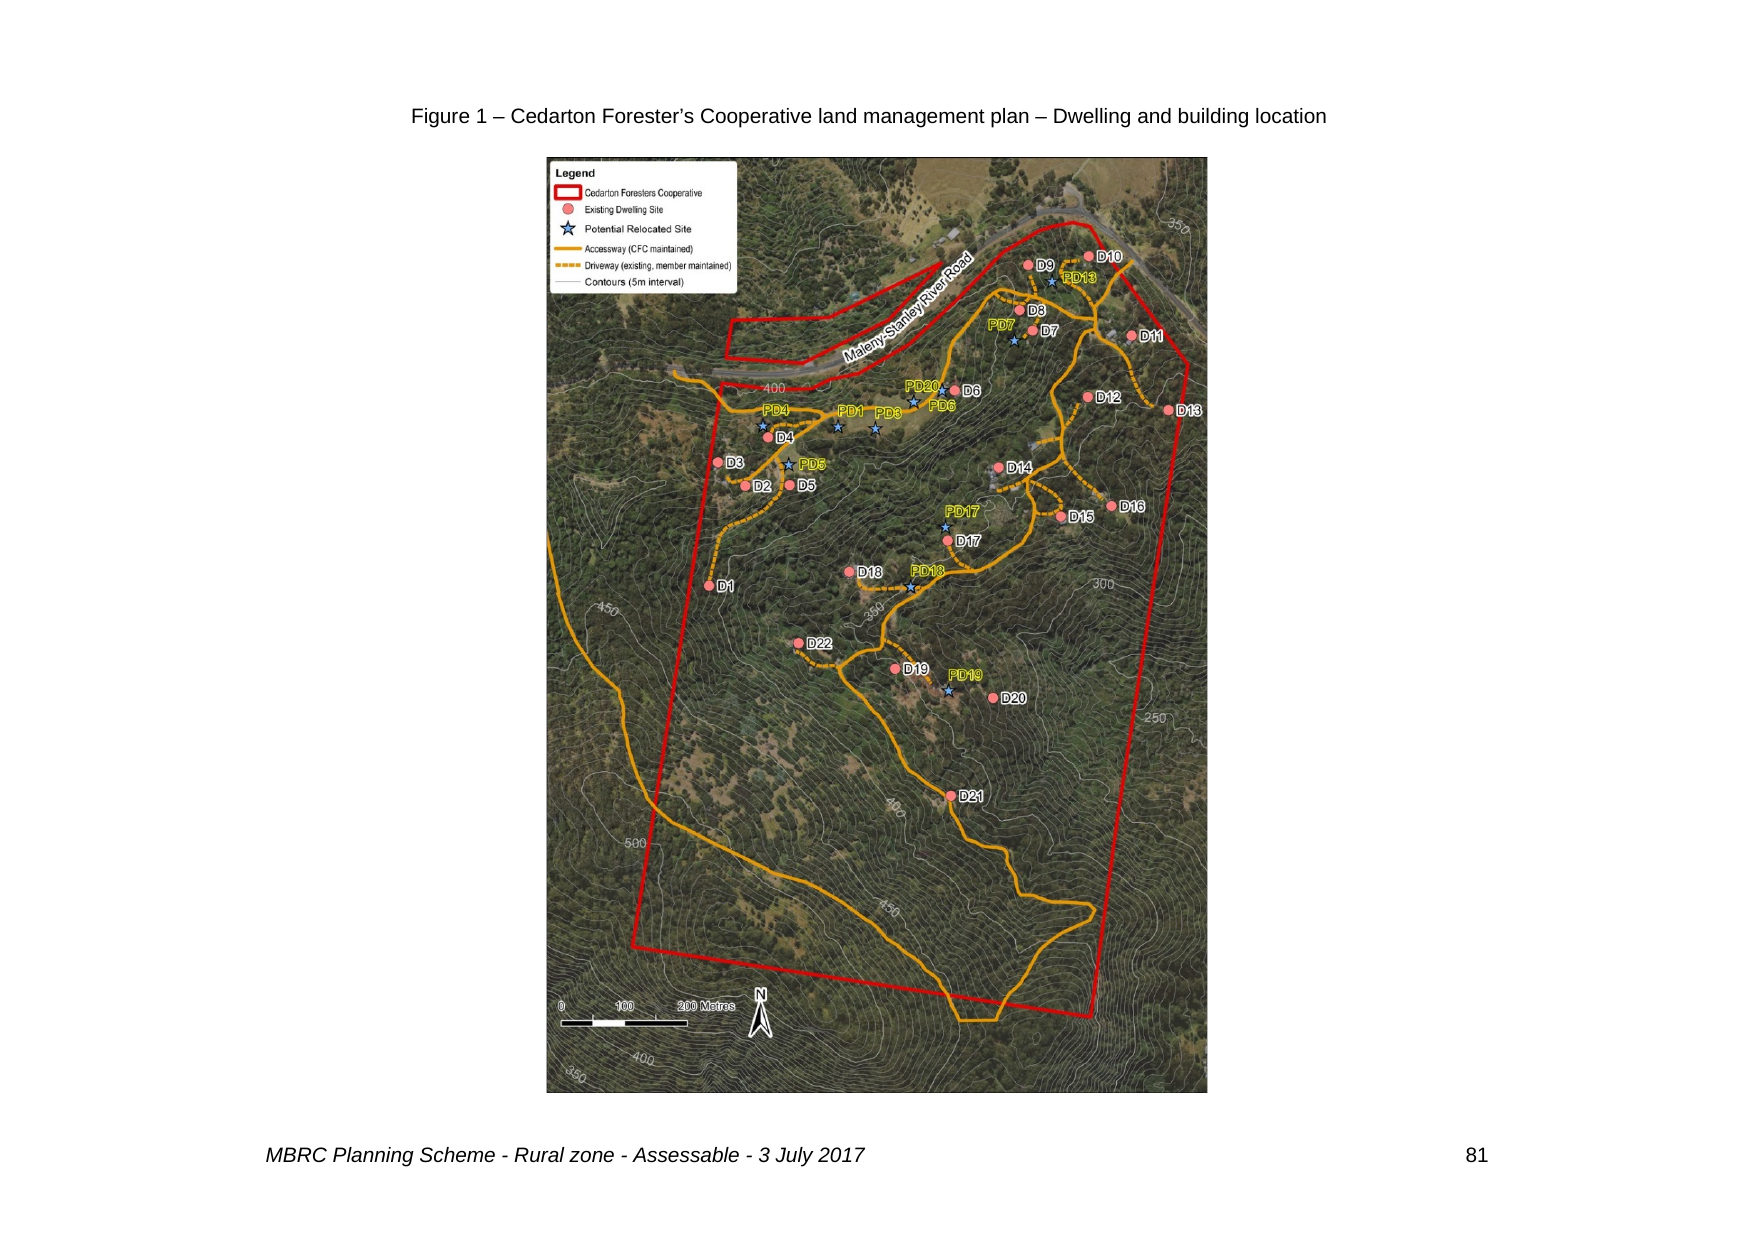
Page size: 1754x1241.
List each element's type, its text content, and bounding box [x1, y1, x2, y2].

text Figure 1 – Cedarton Forester’s Cooperative land management plan – Dwelling and building location [75, 104, 1663, 128]
picture [546, 157, 1208, 1093]
